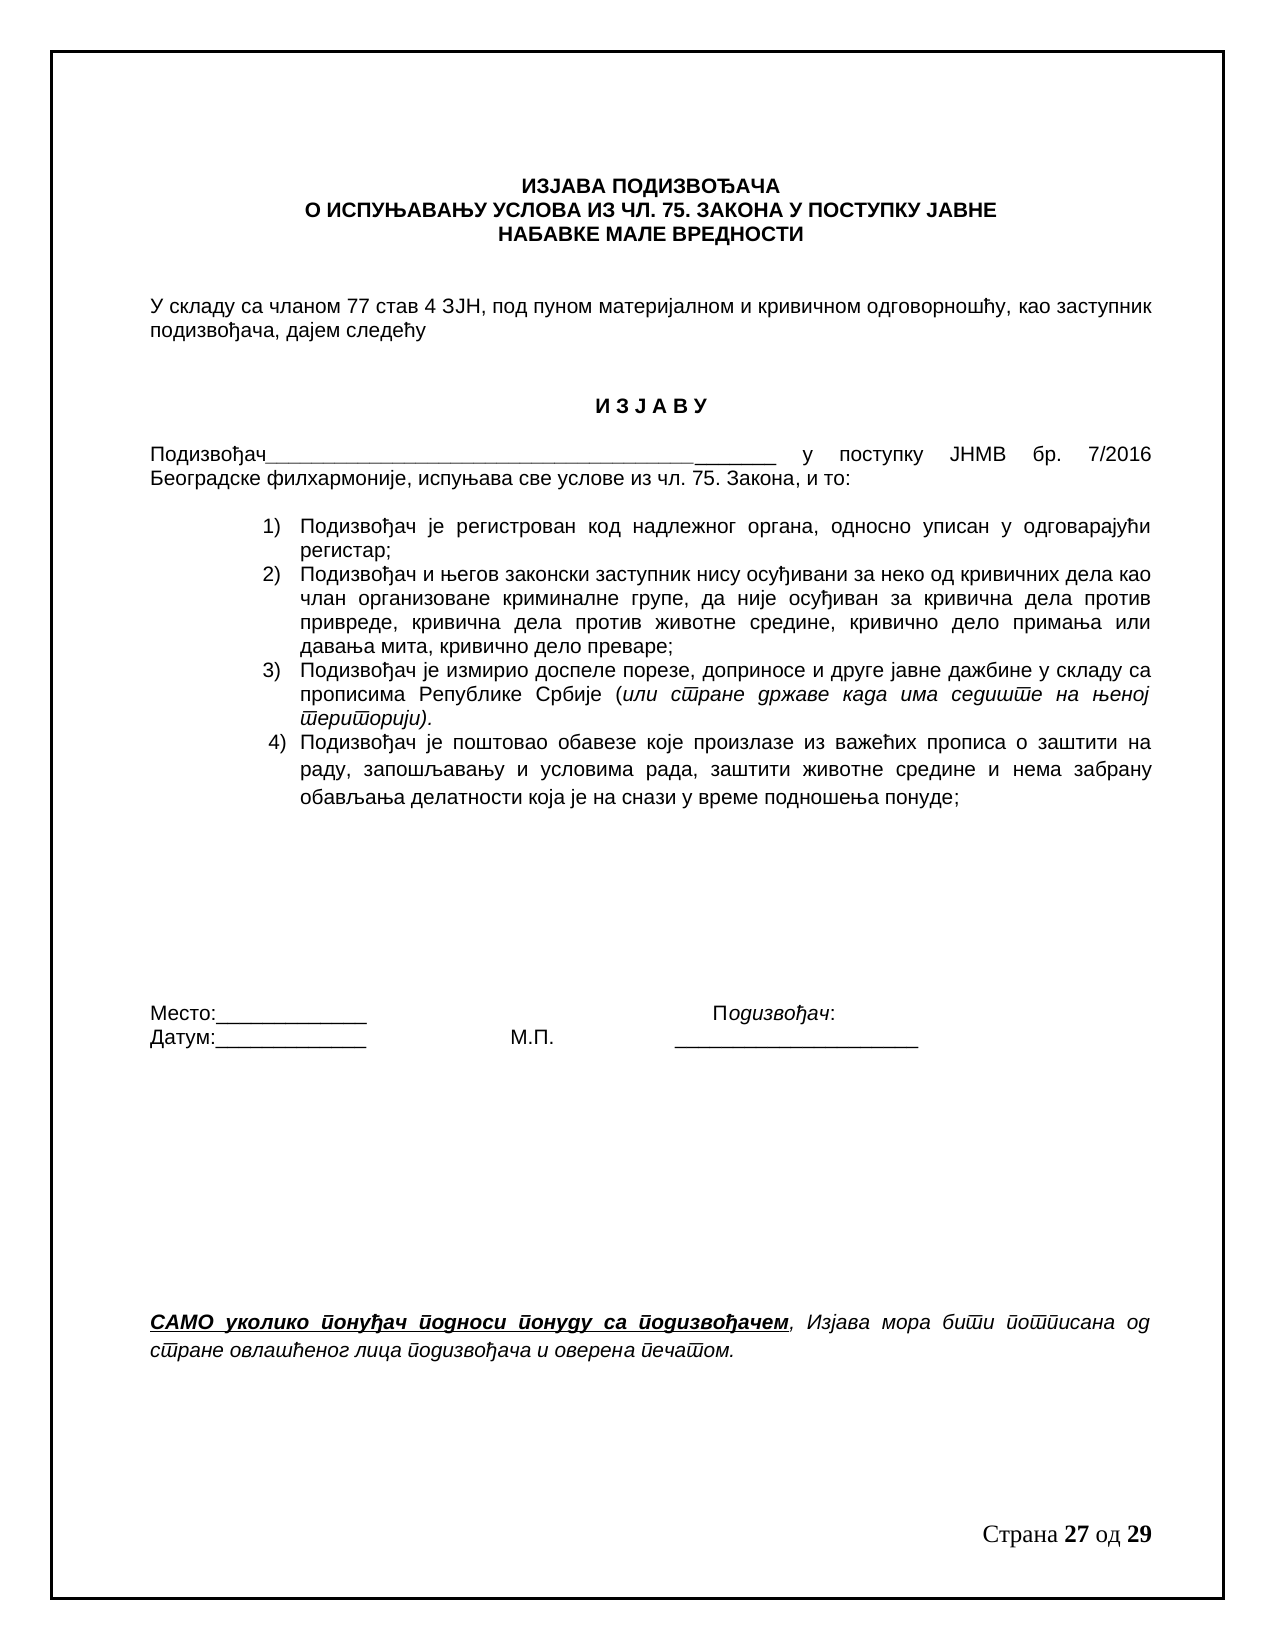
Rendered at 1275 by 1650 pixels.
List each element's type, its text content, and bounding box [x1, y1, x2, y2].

text И З Ј А В У [150, 394, 1152, 418]
list Подизвођач је измирио доспеле порезе, доприносе и друге јавне дажбине у складу са прописима Републике Србије (или стране државе када има седиште на њеној територији). [262, 658, 1152, 730]
list Подизвођач и његов законски заступник нису осуђивани за неко од кривичних дела као члан организоване криминалне групе, да није осуђиван за кривична дела против привреде, кривична дела против животне средине, кривично дело примања или давања мита, кривично дело преваре; [262, 562, 1152, 658]
text Подизвођач____________________________________________ у поступку ЈНМВ бр. 7/2016 Београдске филхармоније, испуњава све услове из чл. 75. Закона, и то: [150, 442, 1152, 490]
text Место:_____________ Подизвођач: [150, 1001, 1152, 1025]
list 4) Подизвођач је поштовао обавезе које произлазе из важећих прописа о заштити на раду, запошљавању и условима рада, заштити животне средине и нема забрану обављања делатности која је на снази у време подношења понуде; [268, 730, 1152, 809]
list Подизвођач је регистрован код надлежног органа, односно уписан у одговарајући регистар; [262, 514, 1152, 562]
list САМО уколико понуђач подноси понуду са подизвођачем, Изјава мора бити потписана од стране овлашћеног лица подизвођача и оверена печатом. [150, 1310, 1152, 1361]
text О ИСПУЊАВАЊУ УСЛОВА ИЗ ЧЛ. 75. ЗАКОНА У ПОСТУПКУ ЈАВНЕ [150, 198, 1152, 222]
text Датум:_____________ М.П. _____________________ [150, 1025, 1152, 1049]
text ИЗЈАВА ПОДИЗВОЂАЧА [150, 174, 1152, 198]
text НАБАВКЕ МАЛЕ ВРЕДНОСТИ [150, 222, 1152, 246]
text У складу са чланом 77 став 4 ЗЈН, под пуном материјалном и кривичном одговорношћу, као заступник подизвођача, дајем следећу [150, 294, 1152, 342]
